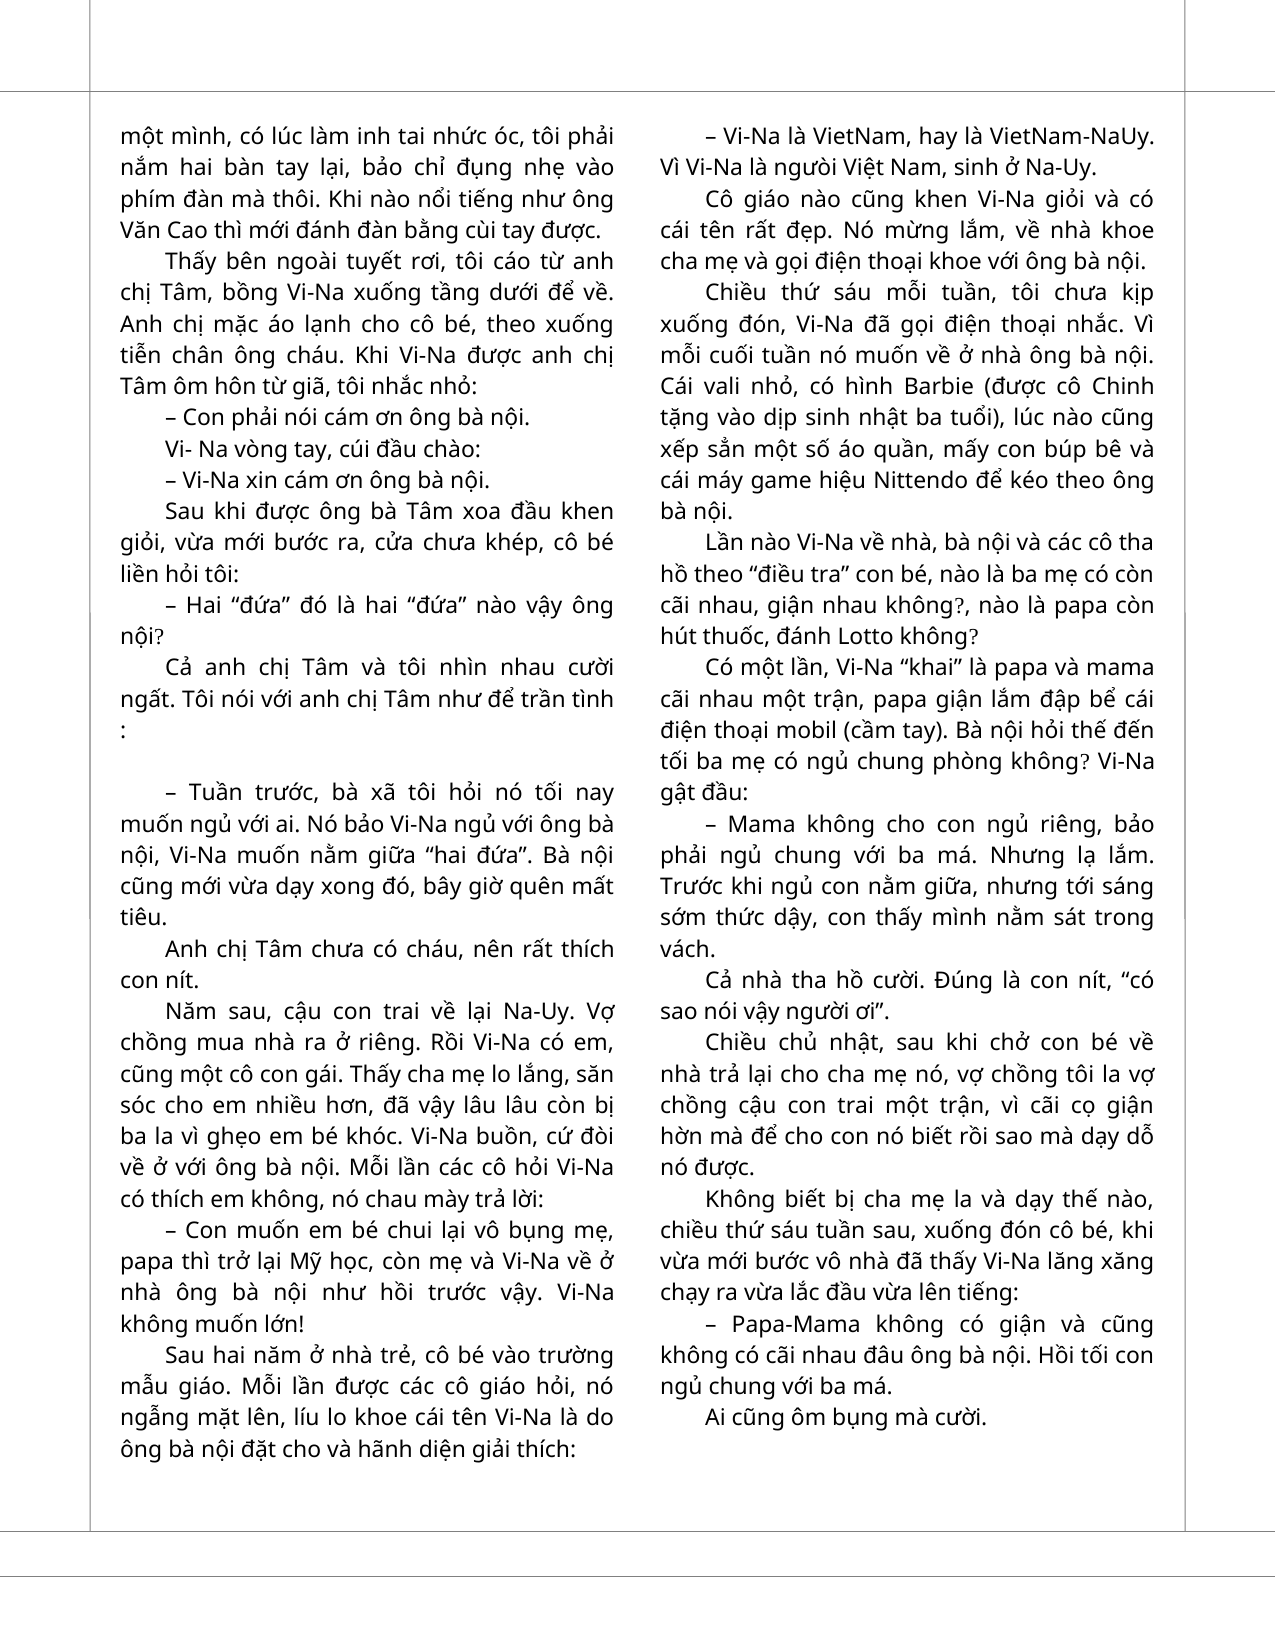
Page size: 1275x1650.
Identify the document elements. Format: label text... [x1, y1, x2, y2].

text Chiều thứ sáu mỗi tuần, tôi chưa kịp xuống đón, Vi-Na đã gọi điện thoại nhắc. Vì mỗi cuối tuần nó muốn về ở nhà ông bà nội. Cái vali nhỏ, có hình Barbie (được cô Chinh tặng vào dịp sinh nhật ba tuổi), lúc nào cũng xếp sẳn một số áo quần, mấy con búp bê và cái máy game hiệu Nittendo để kéo theo ông bà nội. [660, 276, 1155, 526]
text Cả anh chị Tâm và tôi nhìn nhau cười ngất. Tôi nói với anh chị Tâm như để trần tình : [120, 651, 615, 745]
text – Hai “đứa” đó là hai “đứa” nào vậy ông nội? [120, 589, 615, 651]
text Năm sau, cậu con trai về lại Na-Uy. Vợ chồng mua nhà ra ở riêng. Rồi Vi-Na có em, cũng một cô con gái. Thấy cha mẹ lo lắng, săn sóc cho em nhiều hơn, đã vậy lâu lâu còn bị ba la vì ghẹo em bé khóc. Vi-Na buồn, cứ đòi về ở với ông bà nội. Mỗi lần các cô hỏi Vi-Na có thích em không, nó chau mày trả lời: [120, 995, 615, 1214]
text Sau khi được ông bà Tâm xoa đầu khen giỏi, vừa mới bước ra, cửa chưa khép, cô bé liền hỏi tôi: [120, 495, 615, 589]
text Lần nào Vi-Na về nhà, bà nội và các cô tha hồ theo “điều tra” con bé, nào là ba mẹ có còn cãi nhau, giận nhau không?, nào là papa còn hút thuốc, đánh Lotto không? [660, 526, 1155, 651]
text Không biết bị cha mẹ la và dạy thế nào, chiều thứ sáu tuần sau, xuống đón cô bé, khi vừa mới bước vô nhà đã thấy Vi-Na lăng xăng chạy ra vừa lắc đầu vừa lên tiếng: [660, 1182, 1155, 1307]
text – Vi-Na xin cám ơn ông bà nội. [120, 464, 615, 495]
text – Con muốn em bé chui lại vô bụng mẹ, papa thì trở lại Mỹ học, còn mẹ và Vi-Na về ở nhà ông bà nội như hồi trước vậy. Vi-Na không muốn lớn! [120, 1214, 615, 1339]
text Ai cũng ôm bụng mà cười. [660, 1401, 1155, 1432]
text – Papa-Mama không có giận và cũng không có cãi nhau đâu ông bà nội. Hồi tối con ngủ chung với ba má. [660, 1307, 1155, 1401]
text Sau hai năm ở nhà trẻ, cô bé vào trường mẫu giáo. Mỗi lần được các cô giáo hỏi, nó ngẫng mặt lên, líu lo khoe cái tên Vi-Na là do ông bà nội đặt cho và hãnh diện giải thích: [120, 1339, 615, 1464]
text – Vi-Na là VietNam, hay là VietNam-NaUy. Vì Vi-Na là ngưòi Việt Nam, sinh ở Na-Uy. [660, 120, 1155, 182]
text – Con phải nói cám ơn ông bà nội. [120, 401, 615, 432]
text – Tuần trước, bà xã tôi hỏi nó tối nay muốn ngủ với ai. Nó bảo Vi-Na ngủ với ông bà nội, Vi-Na muốn nằm giữa “hai đứa”. Bà nội cũng mới vừa dạy xong đó, bây giờ quên mất tiêu. [120, 776, 615, 932]
text Cô giáo nào cũng khen Vi-Na giỏi và có cái tên rất đẹp. Nó mừng lắm, về nhà khoe cha mẹ và gọi điện thoại khoe với ông bà nội. [660, 182, 1155, 276]
text Vi- Na vòng tay, cúi đầu chào: [120, 432, 615, 464]
text Có một lần, Vi-Na “khai” là papa và mama cãi nhau một trận, papa giận lắm đập bể cái điện thoại mobil (cầm tay). Bà nội hỏi thế đến tối ba mẹ có ngủ chung phòng không? Vi-Na gật đầu: [660, 651, 1155, 807]
text Cả nhà tha hồ cười. Đúng là con nít, “có sao nói vậy người ơi”. [660, 964, 1155, 1026]
text Thấy bên ngoài tuyết rơi, tôi cáo từ anh chị Tâm, bồng Vi-Na xuống tầng dưới để về. Anh chị mặc áo lạnh cho cô bé, theo xuống tiễn chân ông cháu. Khi Vi-Na được anh chị Tâm ôm hôn từ giã, tôi nhắc nhỏ: [120, 245, 615, 401]
text Chiều chủ nhật, sau khi chở con bé về nhà trả lại cho cha mẹ nó, vợ chồng tôi la vợ chồng cậu con trai một trận, vì cãi cọ giận hờn mà để cho con nó biết rồi sao mà dạy dỗ nó được. [660, 1026, 1155, 1182]
text – Mama không cho con ngủ riêng, bảo phải ngủ chung với ba má. Nhưng lạ lắm. Trước khi ngủ con nằm giữa, nhưng tới sáng sớm thức dậy, con thấy mình nằm sát trong vách. [660, 807, 1155, 964]
text Anh chị Tâm chưa có cháu, nên rất thích con nít. [120, 932, 615, 995]
